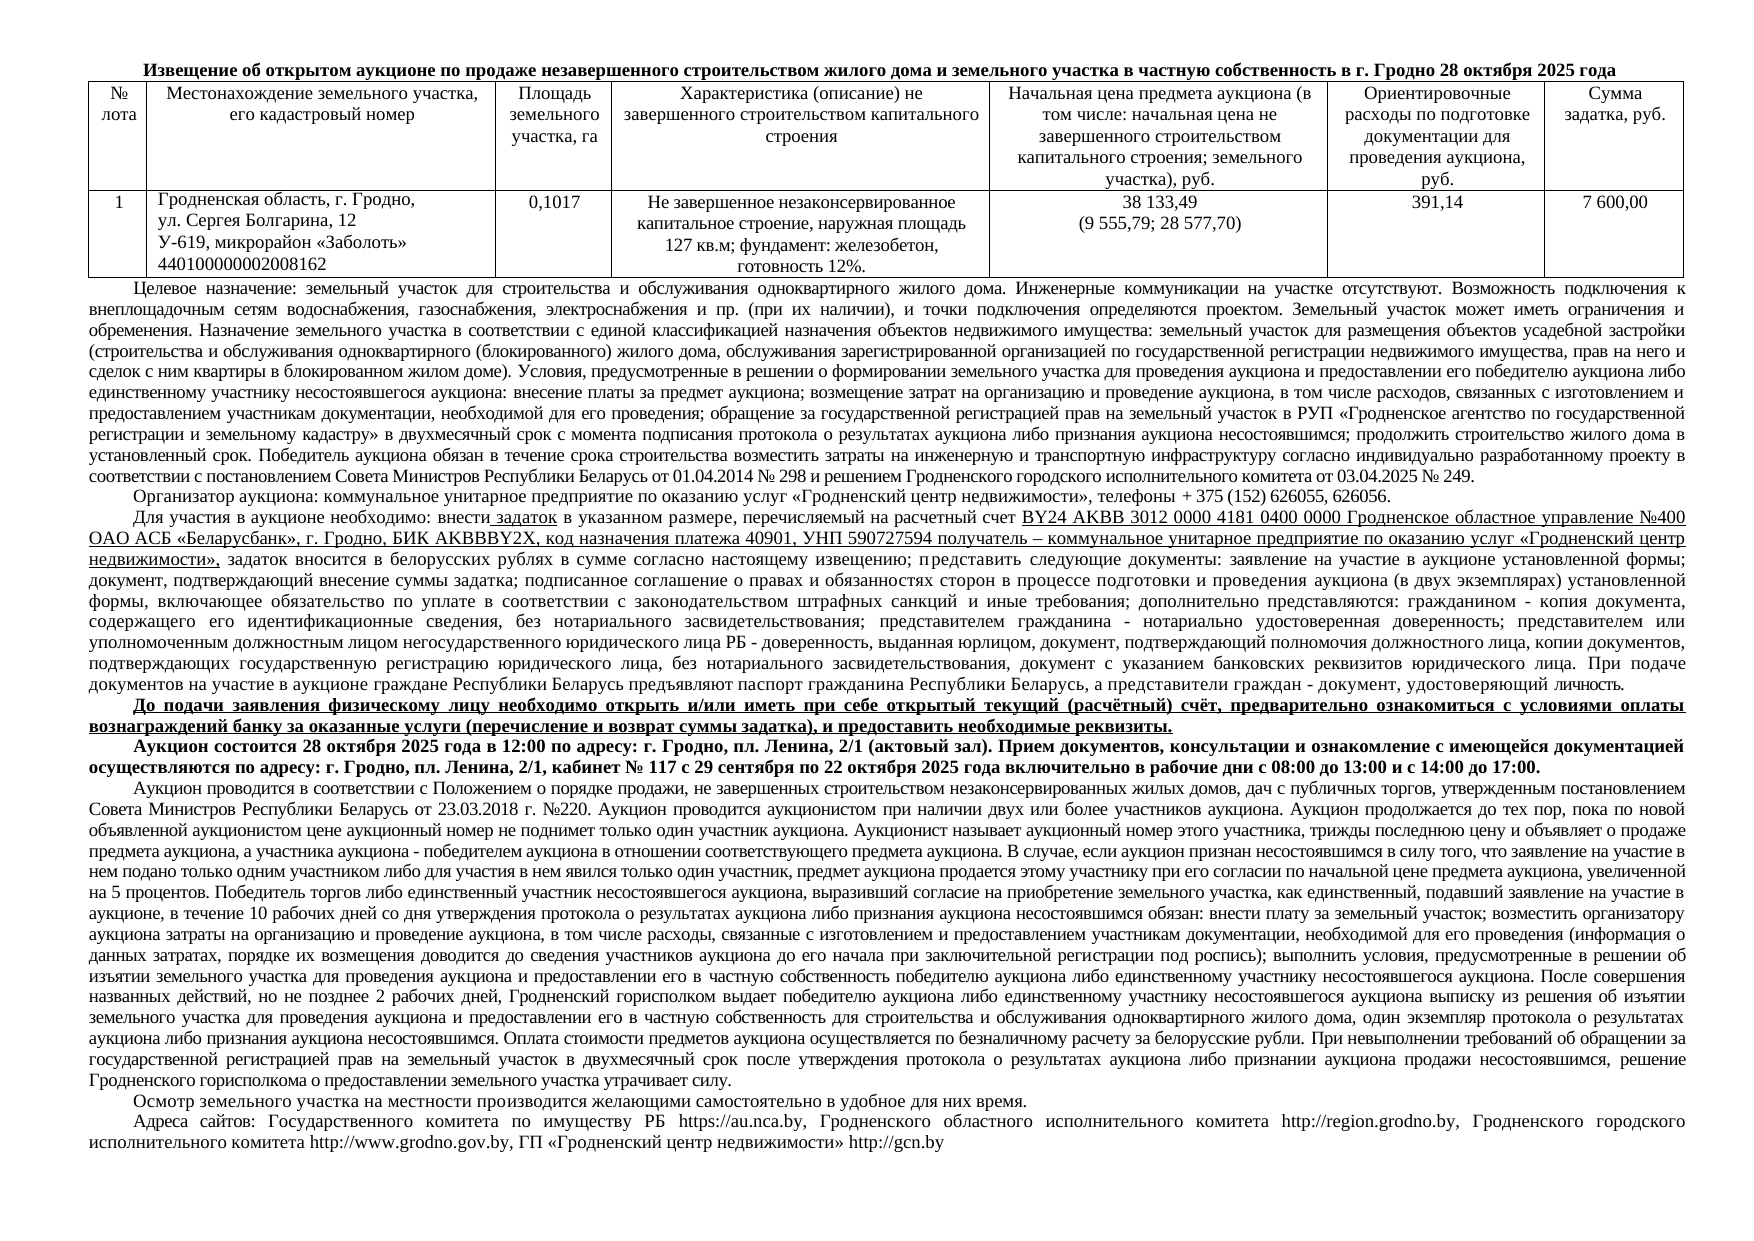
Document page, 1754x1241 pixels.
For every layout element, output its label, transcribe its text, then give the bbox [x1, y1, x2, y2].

table_cell Гродненская область, г. Гродно, ул. Сергея Болгарина, 12 У-619, микрорайон «Заболоть» 440100000002008162 [147, 191, 495, 277]
text Адреса сайтов: Государственного комитета по имуществу РБ https://au.nca.by, Гродненского областного исполнительного комитета http://region.grodno.by, Гродненского городского исполнительного комитета http://www.grodno.gov.by, ГП «Гродненский центр недвижимости» http://gcn.by [89, 1111, 1686, 1153]
table_header Начальная цена предмета аукциона (в том числе: начальная цена не завершенного строительством капитального строения; земельного участка), руб. [990, 82, 1327, 189]
table_cell 391,14 [1328, 191, 1544, 277]
table_cell 0,1017 [496, 191, 611, 277]
table_header Площадь земельного участка, га [496, 82, 611, 189]
text Осмотр земельного участка на местности производится желающими самостоятельно в удобное для них время. [89, 1090, 1686, 1111]
table_cell 1 [89, 191, 146, 277]
subtitle Извещение об открытом аукционе по продаже незавершенного строительством жилого дома и земельного участка в частную собственность в г. Гродно 28 октября 2025 года [74, 59, 1686, 81]
text Для участия в аукционе необходимо: внести задаток в указанном размере, перечисляемый на расчетный счет BY24 AKBB 3012 0000 4181 0400 0000 Гродненское областное управление №400 ОАО АСБ «Беларусбанк», г. Гродно, БИК AKBBBY2Х, код назначения платежа 40901, УНП 590727594 получатель – коммунальное унитарное предприятие по оказанию услуг «Гродненский центр недвижимости», задаток вносится в белорусских рублях в сумме согласно настоящему извещению; представить следующие документы: заявление на участие в аукционе установленной формы; документ, подтверждающий внесение суммы задатка; подписанное соглашение о правах и обязанностях сторон в процессе подготовки и проведения аукциона (в двух экземплярах) установленной формы, включающее обязательство по уплате в соответствии с законодательством штрафных санкций и иные требования; дополнительно представляются: гражданином - копия документа, содержащего его идентификационные сведения, без нотариального засвидетельствования; представителем гражданина - нотариально удостоверенная доверенность; представителем или уполномоченным должностным лицом негосударственного юридического лица РБ - доверенность, выданная юрлицом, документ, подтверждающий полномочия должностного лица, копии документов, подтверждающих государственную регистрацию юридического лица, без нотариального засвидетельствования, документ с указанием банковских реквизитов юридического лица. При подаче документов на участие в аукционе граждане Республики Беларусь предъявляют паспорт гражданина Республики Беларусь, а представители граждан - документ, удостоверяющий личность. [89, 547, 1686, 694]
table_header Ориентировочные расходы по подготовке документации для проведения аукциона, руб. [1328, 82, 1544, 189]
table_header Характеристика (описание) не завершенного строительством капитального строения [612, 82, 989, 189]
text Аукцион состоится 28 октября 2025 года в 12:00 по адресу: г. Гродно, пл. Ленина, 2/1 (актовый зал). Прием документов, консультации и ознакомление с имеющейся документацией осуществляются по адресу: г. Гродно, пл. Ленина, 2/1, кабинет № 117 с 29 сентября по 22 октября 2025 года включительно в рабочие дни с 08:00 до 13:00 и с 14:00 до 17:00. [89, 736, 1686, 778]
table_header Сумма задатка, руб. [1545, 82, 1683, 189]
table_header Местонахождение земельного участка, его кадастровый номер [147, 82, 495, 189]
table_cell 38 133,49 (9 555,79; 28 577,70) [990, 191, 1327, 277]
text Целевое назначение: земельный участок для строительства и обслуживания одноквартирного жилого дома. Инженерные коммуникации на участке отсутствуют. Возможность подключения к внеплощадочным сетям водоснабжения, газоснабжения, электроснабжения и пр. (при их наличии), и точки подключения определяются проектом. Земельный участок может иметь ограничения и обременения. Назначение земельного участка в соответствии с единой классификацией назначения объектов недвижимого имущества: земельный участок для размещения объектов усадебной застройки (строительства и обслуживания одноквартирного (блокированного) жилого дома, обслуживания зарегистрированной организацией по государственной регистрации недвижимого имущества, прав на него и сделок с ним квартиры в блокированном жилом доме). Условия, предусмотренные в решении о формировании земельного участка для проведения аукциона и предоставлении его победителю аукциона либо единственному участнику несостоявшегося аукциона: внесение платы за предмет аукциона; возмещение затрат на организацию и проведение аукциона, в том числе расходов, связанных с изготовлением и предоставлением участникам документации, необходимой для его проведения; обращение за государственной регистрацией прав на земельный участок в РУП «Гродненское агентство по государственной регистрации и земельному кадастру» в двухмесячный срок с момента подписания протокола о результатах аукциона либо признания аукциона несостоявшимся; продолжить строительство жилого дома в установленный срок. Победитель аукциона обязан в течение срока строительства возместить затраты на инженерную и транспортную инфраструктуру согласно индивидуально разработанному проекту в соответствии с постановлением Совета Министров Республики Беларусь от 01.04.2014 № 298 и решением Гродненского городского исполнительного комитета от 03.04.2025 № 249. [89, 278, 1686, 486]
text Организатор аукциона: коммунальное унитарное предприятие по оказанию услуг «Гродненский центр недвижимости», телефоны + 375 (152) 626055, 626056. [89, 486, 1686, 507]
table_cell 7 600,00 [1545, 191, 1683, 277]
text Аукцион проводится в соответствии с Положением о порядке продажи, не завершенных строительством незаконсервированных жилых домов, дач с публичных торгов, утвержденным постановлением Совета Министров Республики Беларусь от 23.03.2018 г. №220. Аукцион проводится аукционистом при наличии двух или более участников аукциона. Аукцион продолжается до тех пор, пока по новой объявленной аукционистом цене аукционный номер не поднимет только один участник аукциона. Аукционист называет аукционный номер этого участника, трижды последнюю цену и объявляет о продаже предмета аукциона, а участника аукциона - победителем аукциона в отношении соответствующего предмета аукциона. В случае, если аукцион признан несостоявшимся в силу того, что заявление на участие в нем подано только одним участником либо для участия в нем явился только один участник, предмет аукциона продается этому участнику при его согласии по начальной цене предмета аукциона, увеличенной на 5 процентов. Победитель торгов либо единственный участник несостоявшегося аукциона, выразивший согласие на приобретение земельного участка, как единственный, подавший заявление на участие в аукционе, в течение 10 рабочих дней со дня утверждения протокола о результатах аукциона либо признания аукциона несостоявшимся обязан: внести плату за земельный участок; возместить организатору аукциона затраты на организацию и проведение аукциона, в том числе расходы, связанные с изготовлением и предоставлением участникам документации, необходимой для его проведения (информация о данных затратах, порядке их возмещения доводится до сведения участников аукциона до его начала при заключительной регистрации под роспись); выполнить условия, предусмотренные в решении об изъятии земельного участка для проведения аукциона и предоставлении его в частную собственность победителю аукциона либо единственному участнику несостоявшегося аукциона. После совершения названных действий, но не позднее 2 рабочих дней, Гродненский горисполком выдает победителю аукциона либо единственному участнику несостоявшегося аукциона выписку из решения об изъятии земельного участка для проведения аукциона и предоставлении его в частную собственность для строительства и обслуживания одноквартирного жилого дома, один экземпляр протокола о результатах аукциона либо признания аукциона несостоявшимся. Оплата стоимости предметов аукциона осуществляется по безналичному расчету за белорусские рубли. При невыполнении требований об обращении за государственной регистрацией прав на земельный участок в двухмесячный срок после утверждения протокола о результатах аукциона либо признании аукциона продажи несостоявшимся, решение Гродненского горисполкома о предоставлении земельного участка утрачивает силу. [89, 778, 1686, 1090]
text До подачи заявления физическому лицу необходимо открыть и/или иметь при себе открытый текущий (расчётный) счёт, предварительно ознакомиться с условиями оплаты вознаграждений банку за оказанные услуги (перечисление и возврат суммы задатка), и предоставить необходимые реквизиты. [89, 694, 1686, 736]
table_cell Не завершенное незаконсервированное капитальное строение, наружная площадь 127 кв.м; фундамент: железобетон, готовность 12%. [612, 191, 989, 277]
table_header № лота [89, 82, 146, 189]
